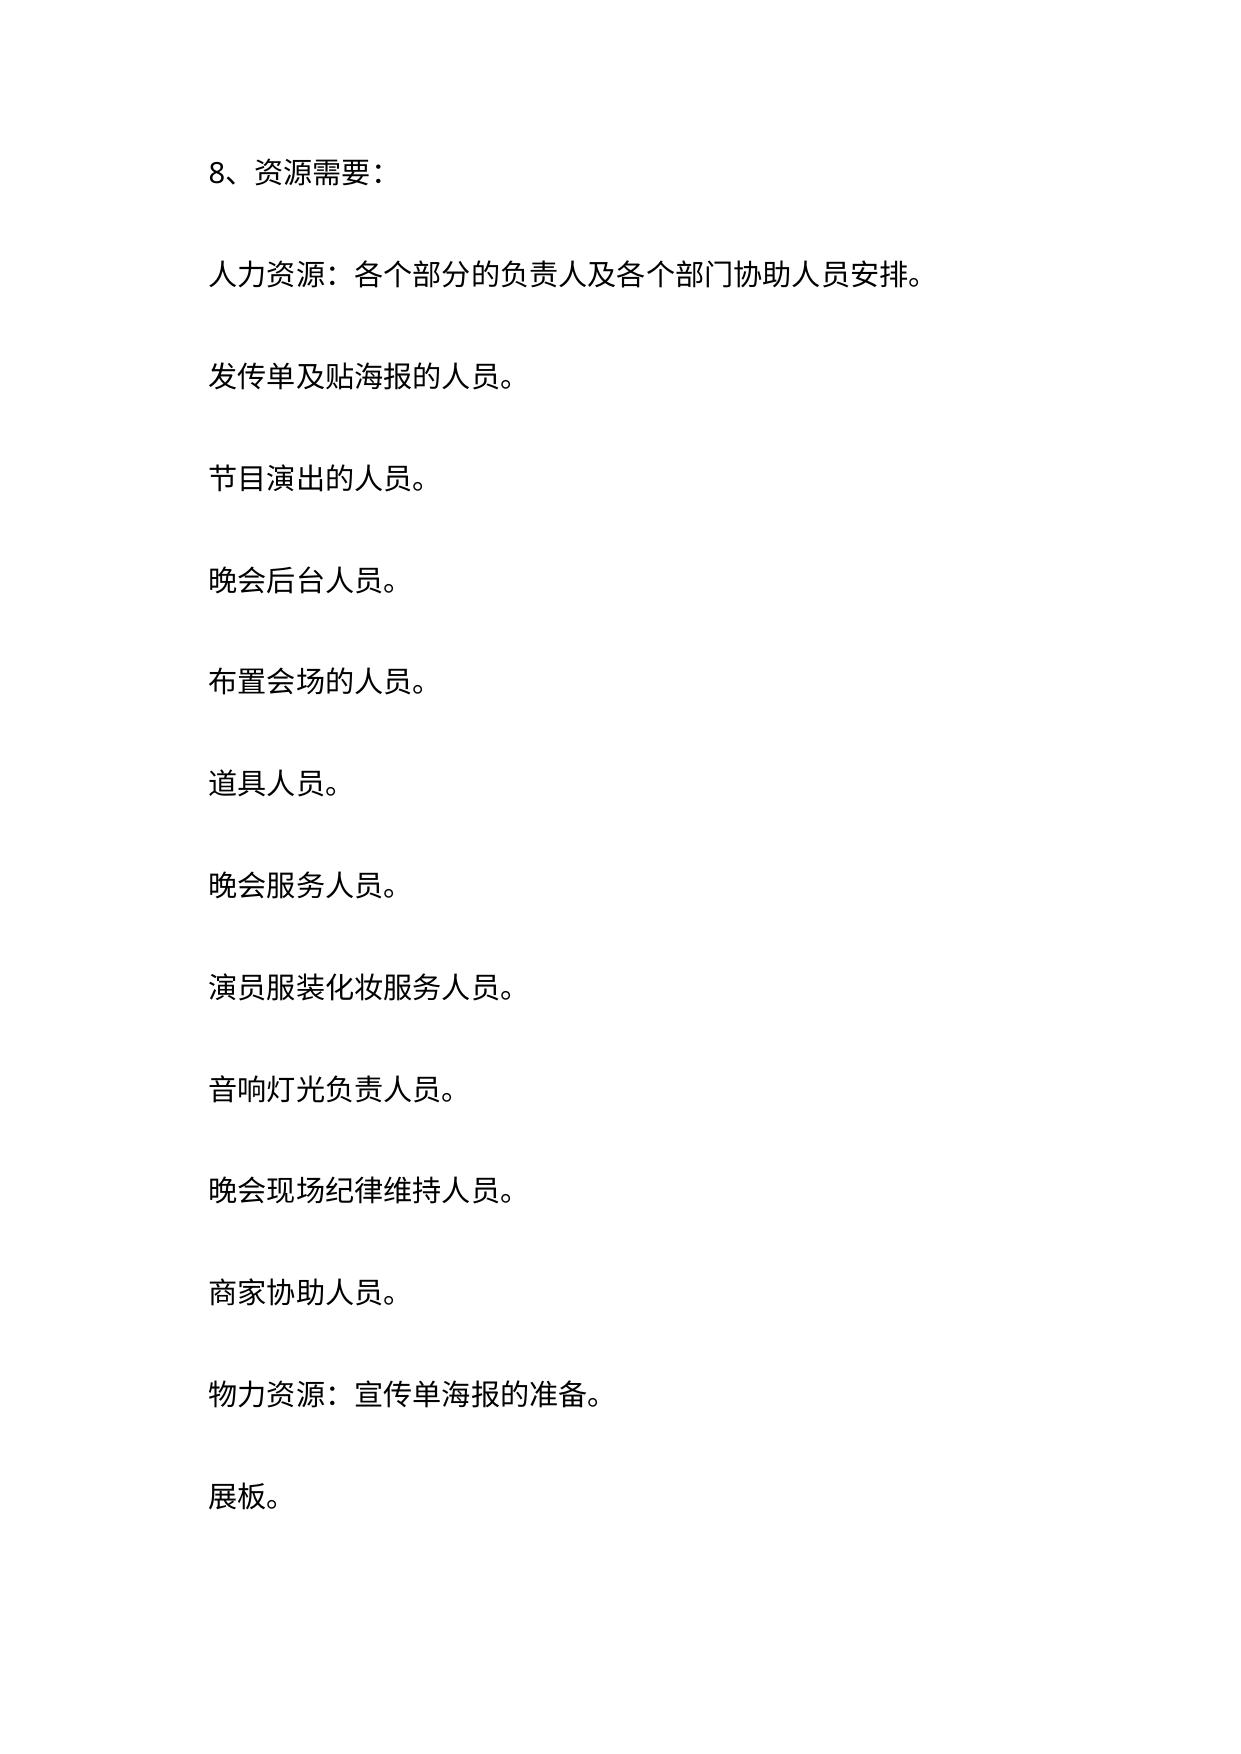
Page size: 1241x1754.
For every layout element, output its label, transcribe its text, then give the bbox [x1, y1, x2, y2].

text 8、资源需要： [150, 150, 1090, 192]
text 音响灯光负责人员。 [150, 1066, 1090, 1108]
text 商家协助人员。 [150, 1270, 1090, 1312]
text 晚会现场纪律维持人员。 [150, 1168, 1090, 1210]
text 物力资源：宣传单海报的准备。 [150, 1371, 1090, 1414]
text 人力资源：各个部分的负责人及各个部门协助人员安排。 [150, 252, 1090, 294]
text 晚会后台人员。 [150, 557, 1090, 599]
text 发传单及贴海报的人员。 [150, 354, 1090, 396]
text 布置会场的人员。 [150, 659, 1090, 701]
text 演员服装化妆服务人员。 [150, 964, 1090, 1007]
text 展板。 [150, 1473, 1090, 1516]
text 节目演出的人员。 [150, 456, 1090, 498]
text 道具人员。 [150, 761, 1090, 803]
text 晚会服务人员。 [150, 863, 1090, 905]
